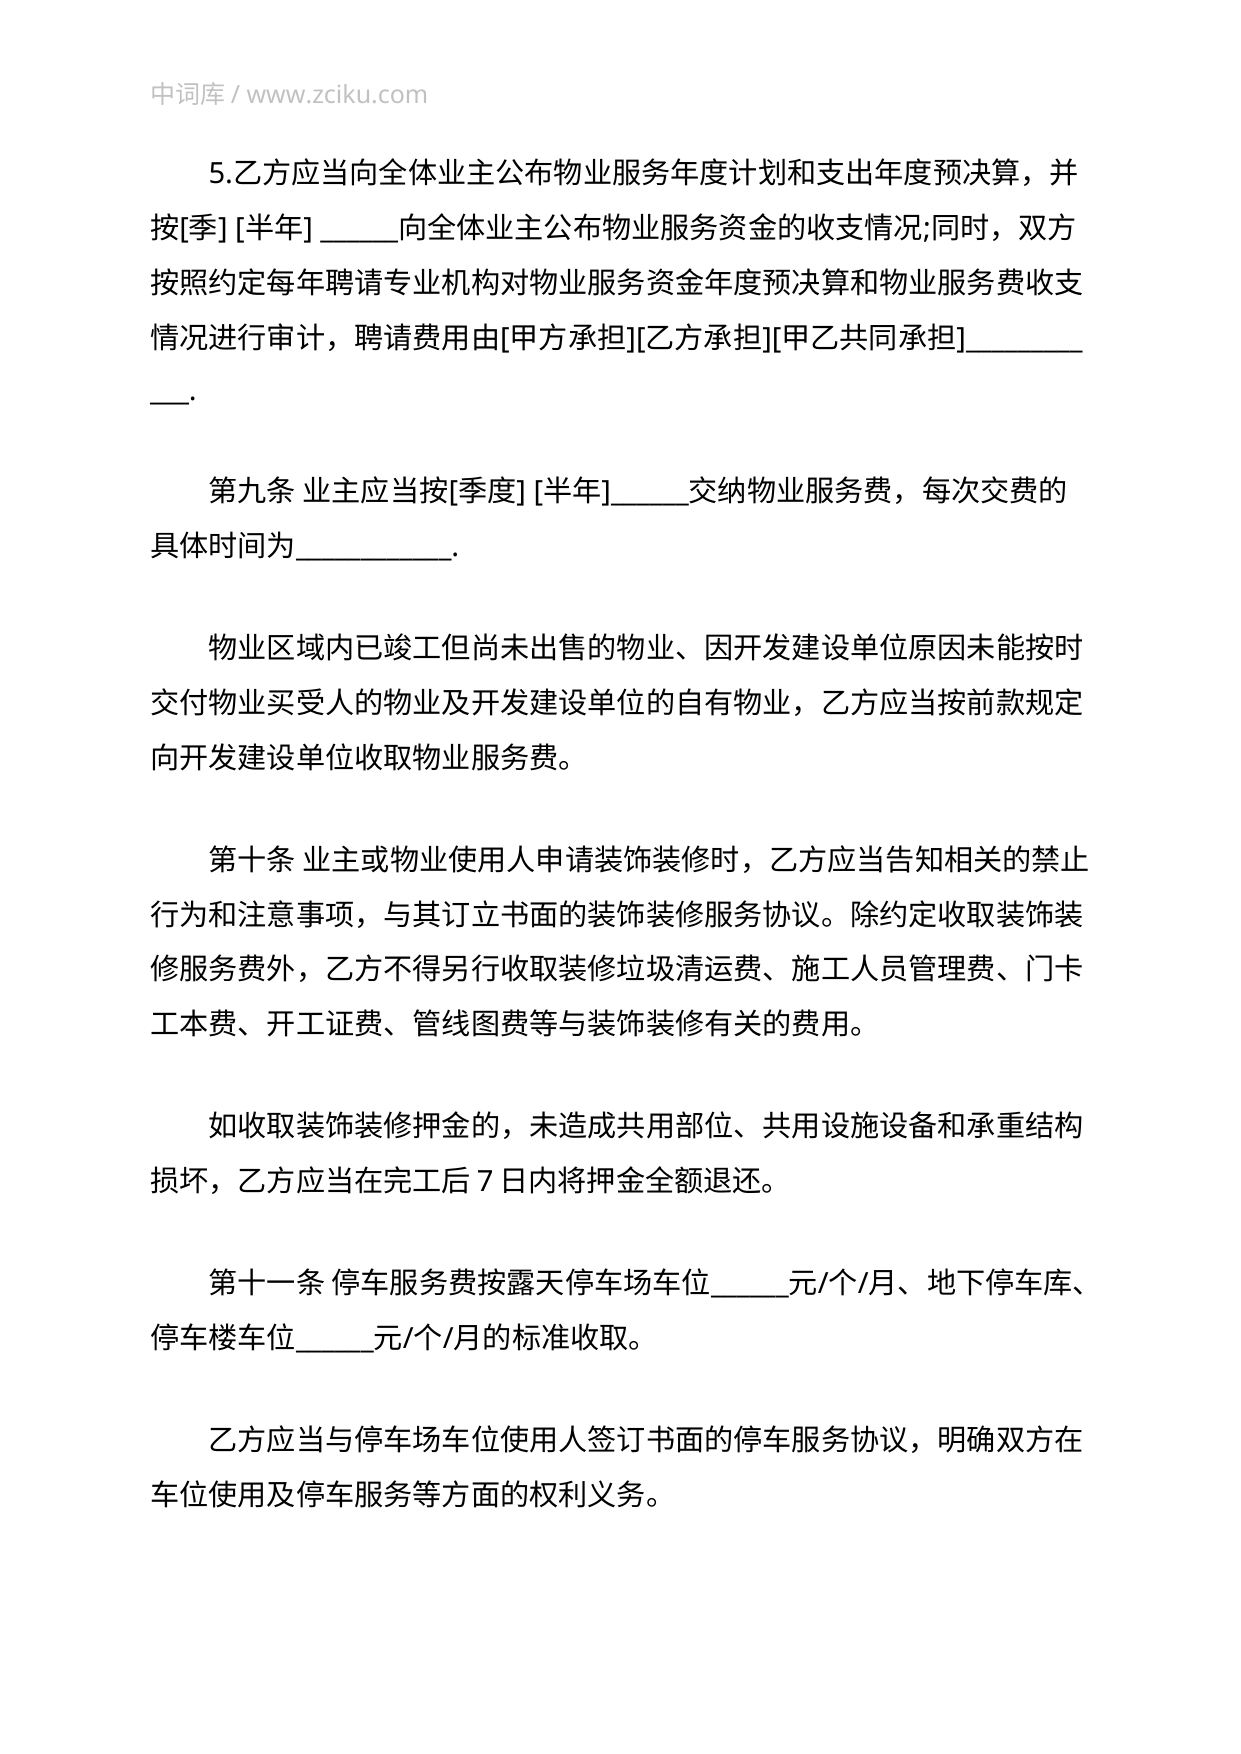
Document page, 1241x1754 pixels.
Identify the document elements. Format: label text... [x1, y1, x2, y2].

text 5.乙方应当向全体业主公布物业服务年度计划和支出年度预决算，并按[季] [半年] ______向全体业主公布物业服务资金的收支情况;同时，双方按照约定每年聘请专业机构对物业服务资金年度预决算和物业服务费收支情况进行审计，聘请费用由[甲方承担][乙方承担][甲乙共同承担]____________. [150, 150, 1090, 409]
text 第十条 业主或物业使用人申请装饰装修时，乙方应当告知相关的禁止行为和注意事项，与其订立书面的装饰装修服务协议。除约定收取装饰装修服务费外，乙方不得另行收取装修垃圾清运费、施工人员管理费、门卡工本费、开工证费、管线图费等与装饰装修有关的费用。 [150, 836, 1090, 1043]
text 物业区域内已竣工但尚未出售的物业、因开发建设单位原因未能按时交付物业买受人的物业及开发建设单位的自有物业，乙方应当按前款规定向开发建设单位收取物业服务费。 [150, 624, 1090, 777]
text 第九条 业主应当按[季度] [半年]______交纳物业服务费，每次交费的具体时间为____________. [150, 468, 1090, 565]
text 如收取装饰装修押金的，未造成共用部位、共用设施设备和承重结构损坏，乙方应当在完工后7日内将押金全额退还。 [150, 1103, 1090, 1200]
text 第十一条 停车服务费按露天停车场车位______元/个/月、地下停车库、停车楼车位______元/个/月的标准收取。 [150, 1259, 1090, 1357]
text 乙方应当与停车场车位使用人签订书面的停车服务协议，明确双方在车位使用及停车服务等方面的权利义务。 [150, 1416, 1090, 1514]
